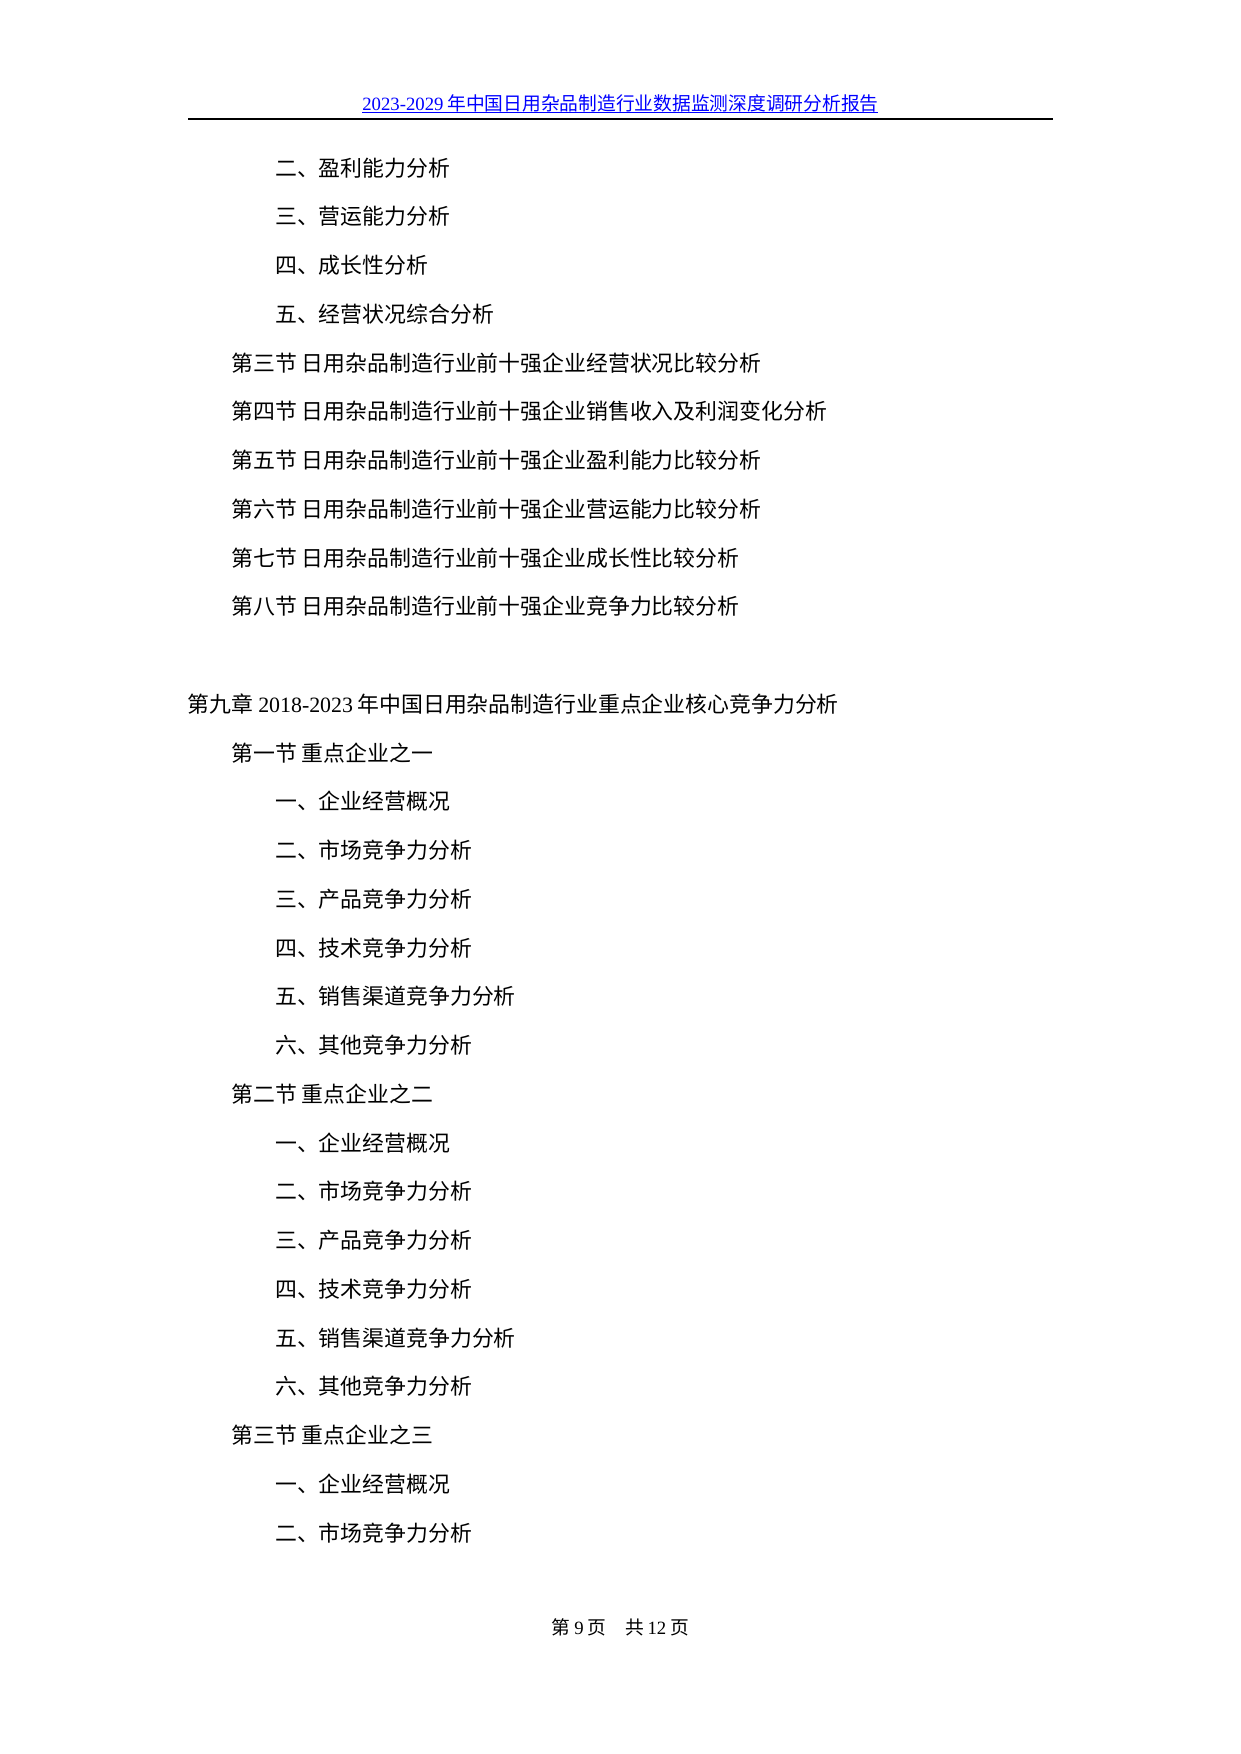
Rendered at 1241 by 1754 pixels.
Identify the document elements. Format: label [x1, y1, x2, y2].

text [187, 150, 1053, 1548]
